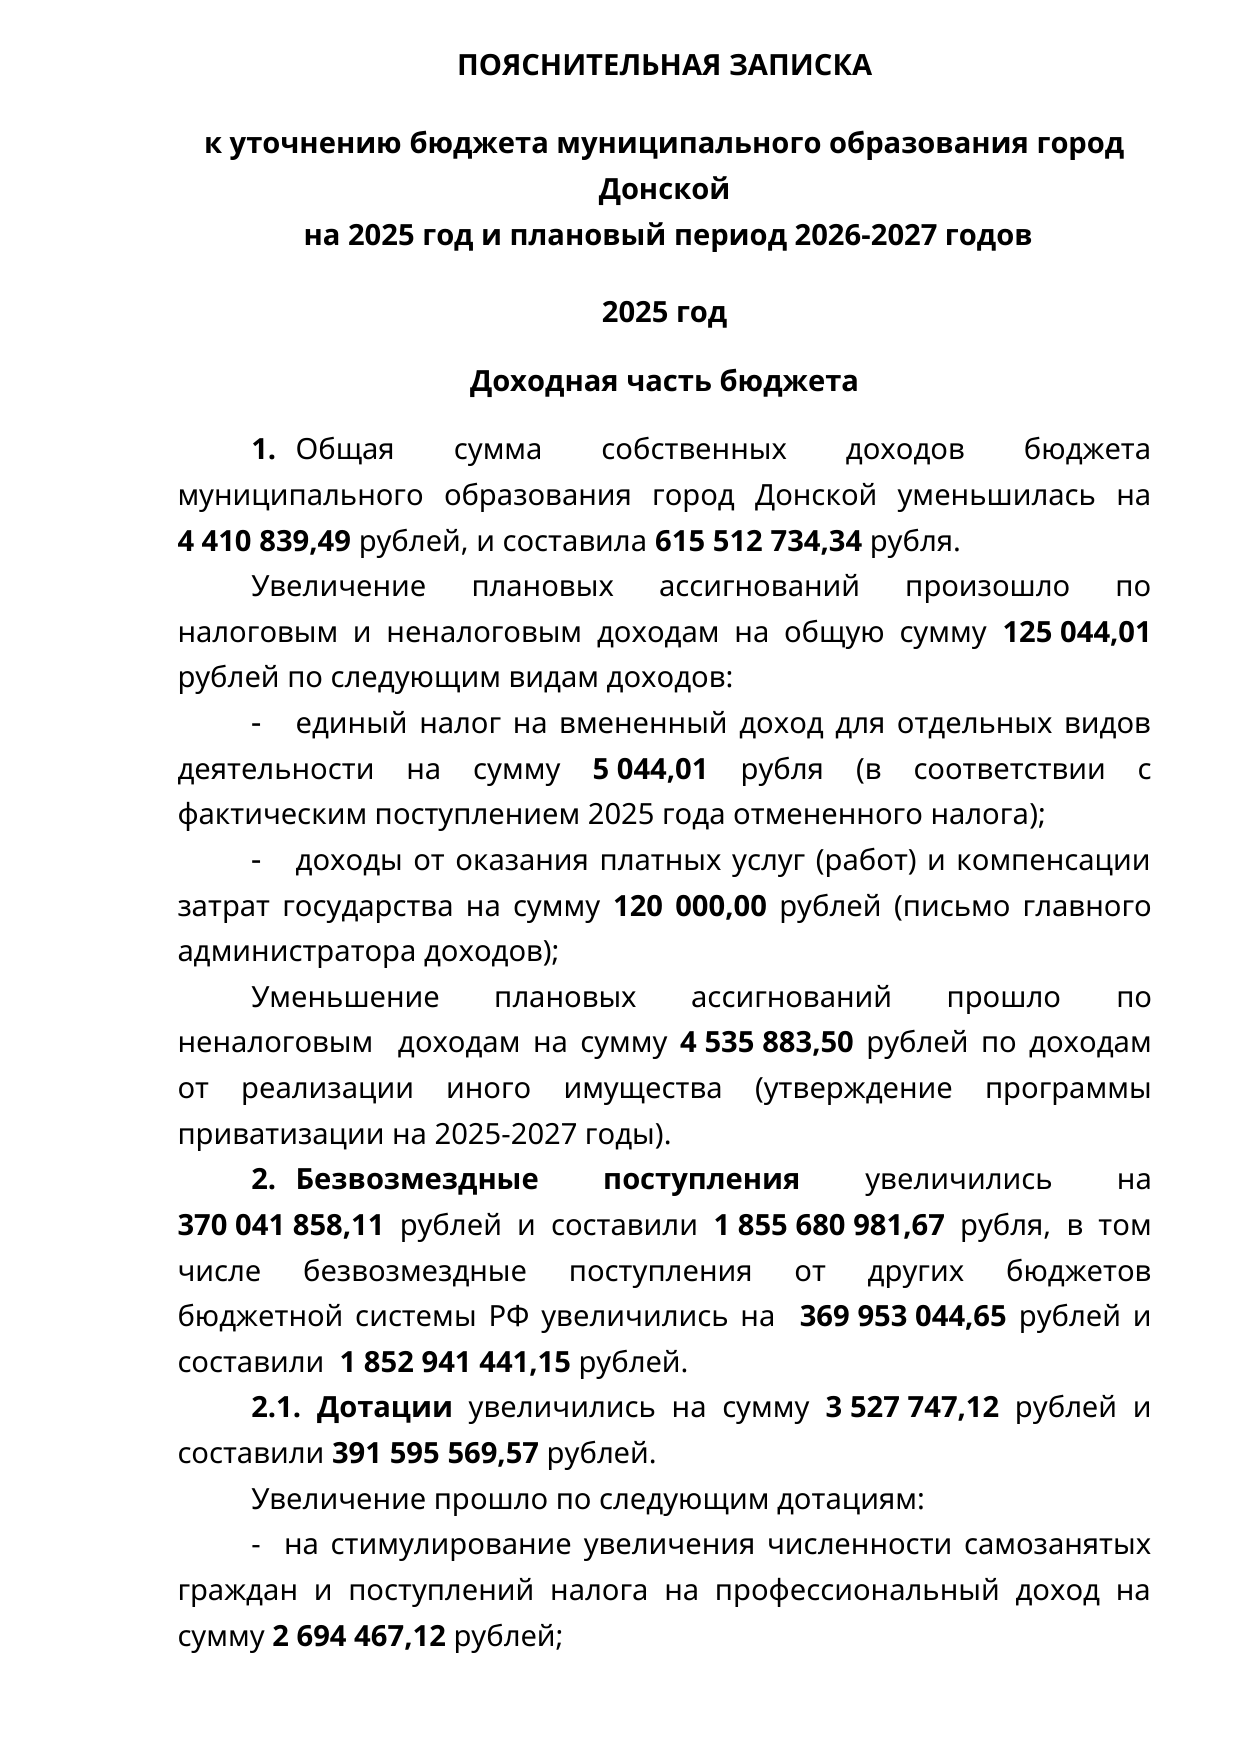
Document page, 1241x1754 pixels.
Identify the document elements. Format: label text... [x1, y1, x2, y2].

text - на стимулирование увеличения численности самозанятых граждан и поступлений налога на профессиональный доход на сумму 2 694 467,12 рублей; [177, 1523, 1152, 1654]
list доходы от оказания платных услуг (работ) и компенсации затрат государства на сумму 120 000,00 рублей (письмо главного администратора доходов); [177, 839, 1152, 970]
list Увеличение плановых ассигнований произошло по налоговым и неналоговым доходам на общую сумму 125 044,01 рублей по следующим видам доходов: [177, 565, 1152, 696]
list единый налог на вмененный доход для отдельных видов деятельности на сумму 5 044,01 рубля (в соответствии с фактическим поступлением 2025 года отмененного налога); [177, 702, 1152, 833]
subtitle к уточнению бюджета муниципального образования город Донской [177, 123, 1152, 208]
text 2.1. Дотации увеличились на сумму 3 527 747,12 рублей и составили 391 595 569,57 рублей. [177, 1387, 1152, 1472]
text Увеличение прошло по следующим дотациям: [177, 1478, 1152, 1518]
list Общая сумма собственных доходов бюджета муниципального образования город Донской уменьшилась на 4 410 839,49 рублей, и составила 615 512 734,34 рубля. [177, 428, 1152, 559]
list Безвозмездные поступления увеличились на 370 041 858,11 рублей и составили 1 855 680 981,67 рубля, в том числе безвозмездные поступления от других бюджетов бюджетной системы РФ увеличились на 369 953 044,65 рублей и составили 1 852 941 441,15 рублей. [177, 1158, 1152, 1381]
subtitle на 2025 год и плановый период 2026-2027 годов [177, 214, 1152, 253]
subtitle ПОЯСНИТЕЛЬНАЯ ЗАПИСКА [177, 44, 1152, 84]
text Доходная часть бюджета [177, 360, 1152, 400]
text 2025 год [177, 292, 1152, 331]
list Уменьшение плановых ассигнований прошло по неналоговым доходам на сумму 4 535 883,50 рублей по доходам от реализации иного имущества (утверждение программы приватизации на 2025-2027 годы). [177, 976, 1152, 1153]
